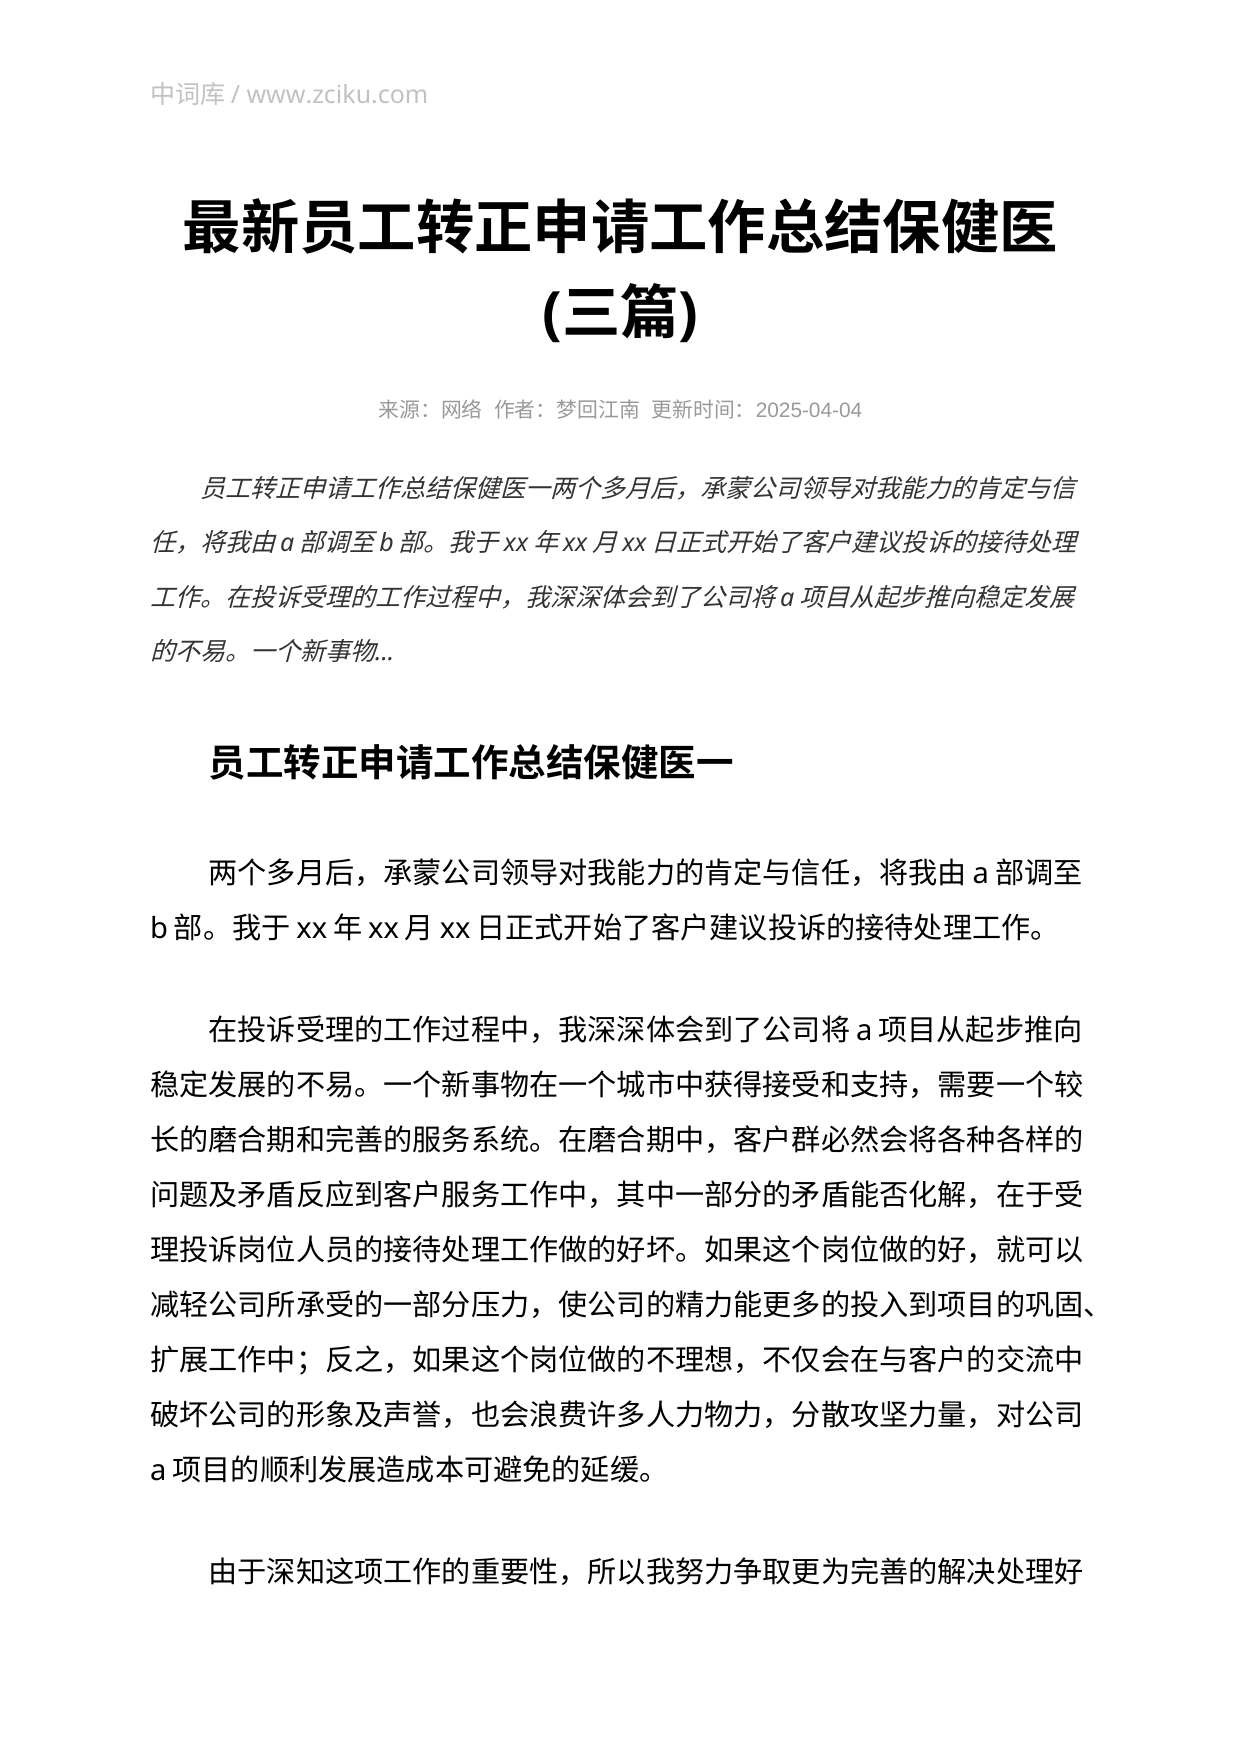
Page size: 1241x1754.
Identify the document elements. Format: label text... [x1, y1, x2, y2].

text 员工转正申请工作总结保健医一 [150, 733, 1090, 787]
text 在投诉受理的工作过程中，我深深体会到了公司将a项目从起步推向稳定发展的不易。一个新事物在一个城市中获得接受和支持，需要一个较长的磨合期和完善的服务系统。在磨合期中，客户群必然会将各种各样的问题及矛盾反应到客户服务工作中，其中一部分的矛盾能否化解，在于受理投诉岗位人员的接待处理工作做的好坏。如果这个岗位做的好，就可以减轻公司所承受的一部分压力，使公司的精力能更多的投入到项目的巩固、扩展工作中；反之，如果这个岗位做的不理想，不仅会在与客户的交流中破坏公司的形象及声誉，也会浪费许多人力物力，分散攻坚力量，对公司a项目的顺利发展造成本可避免的延缓。 [150, 1007, 1090, 1489]
subtitle 最新员工转正申请工作总结保健医(三篇) [150, 181, 1090, 351]
text 两个多月后，承蒙公司领导对我能力的肯定与信任，将我由a部调至b部。我于xx年xx月xx日正式开始了客户建议投诉的接待处理工作。 [150, 850, 1090, 947]
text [150, 1548, 1090, 1591]
text 员工转正申请工作总结保健医一两个多月后，承蒙公司领导对我能力的肯定与信任，将我由a部调至b部。我于xx年xx月xx日正式开始了客户建议投诉的接待处理工作。在投诉受理的工作过程中，我深深体会到了公司将a项目从起步推向稳定发展的不易。一个新事物... [150, 468, 1090, 668]
text 来源：网络 作者：梦回江南 更新时间：2025-04-04 [150, 397, 1090, 421]
